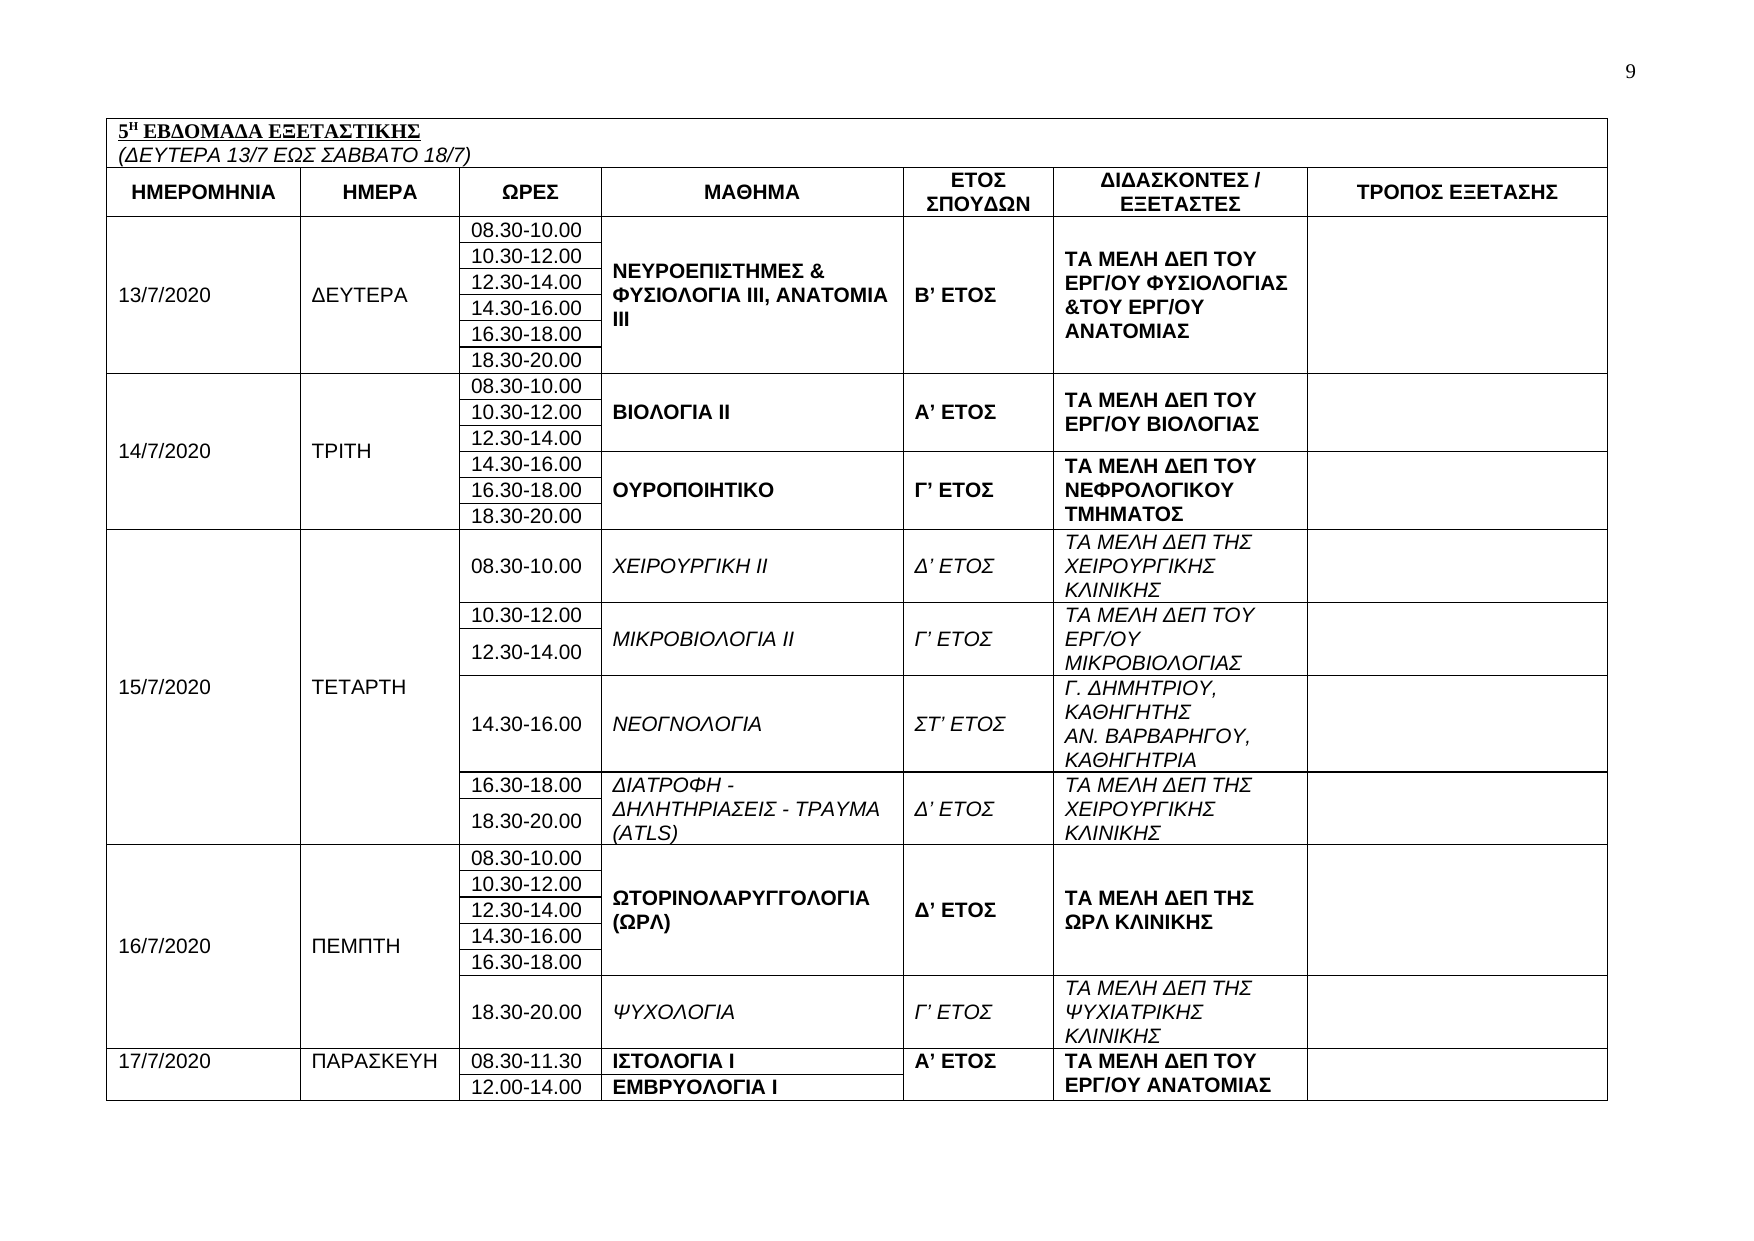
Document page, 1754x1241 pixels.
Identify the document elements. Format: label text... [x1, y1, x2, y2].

table_cell ΤΑ ΜΕΛΗ ΔΕΠ ΤΟΥ ΝΕΦΡΟΛΟΓΙΚΟΥ ΤΜΗΜΑΤΟΣ [1054, 452, 1307, 529]
table_cell 08.30-10.00 [460, 530, 601, 602]
table_cell [1308, 374, 1607, 451]
table_cell 18.30-20.00 [460, 504, 601, 529]
table_cell ΜΑΘΗΜΑ [602, 168, 903, 216]
table_cell 14/7/2020 [107, 374, 300, 529]
table_cell Α’ ΕΤΟΣ [904, 1049, 1053, 1099]
table_cell 16/7/2020 [107, 845, 300, 1047]
table_cell 14.30-16.00 [460, 924, 601, 948]
table_cell ΗΜΕΡΟΜΗΝΙΑ [107, 168, 300, 216]
table_cell 12.30-14.00 [460, 426, 601, 451]
table_cell [1308, 452, 1607, 529]
table_cell ΝΕΟΓΝΟΛΟΓΙΑ [602, 676, 903, 771]
table_cell ΔΕΥΤΕΡΑ [301, 217, 459, 372]
table_cell 16.30-18.00 [460, 478, 601, 503]
table_cell [1308, 976, 1607, 1047]
table_cell 16.30-18.00 [460, 321, 601, 346]
table_cell [1308, 603, 1607, 674]
table_cell Γ’ ΕΤΟΣ [904, 603, 1053, 674]
table_cell ΤΑ ΜΕΛΗ ΔΕΠ ΤΗΣ ΨΥΧΙΑΤΡΙΚΗΣ ΚΛΙΝΙΚΗΣ [1054, 976, 1307, 1047]
table_cell [1308, 1049, 1607, 1099]
table_cell 16.30-18.00 [460, 950, 601, 974]
table_cell 13/7/2020 [107, 217, 300, 372]
table_cell 08.30-10.00 [460, 845, 601, 870]
table_cell 08.30-11.30 [460, 1049, 601, 1073]
table_cell Β’ ΕΤΟΣ [904, 217, 1053, 372]
table_cell Γ’ ΕΤΟΣ [904, 452, 1053, 529]
table_cell 10.30-12.00 [460, 243, 601, 268]
table_cell Δ’ ΕΤΟΣ [904, 530, 1053, 602]
table_cell ΠΑΡΑΣΚΕΥΗ [301, 1049, 459, 1099]
table_cell ΔΙΔΑΣΚΟΝΤΕΣ / ΕΞΕΤΑΣΤΕΣ [1054, 168, 1307, 216]
table_cell 10.30-12.00 [460, 871, 601, 896]
table_cell ΤΑ ΜΕΛΗ ΔΕΠ ΤΟΥ ΕΡΓ/ΟΥ ΑΝΑΤΟΜΙΑΣ [1054, 1049, 1307, 1099]
table_cell Δ’ ΕΤΟΣ [904, 845, 1053, 974]
table_cell 14.30-16.00 [460, 295, 601, 320]
table_cell ΔΙΑΤΡΟΦΗ - ΔΗΛΗΤΗΡΙΑΣΕΙΣ - ΤΡΑΥΜΑ (ATLS) [602, 773, 903, 844]
table_cell ΟΥΡΟΠΟΙΗΤΙΚΟ [602, 452, 903, 529]
table_cell 18.30-20.00 [460, 976, 601, 1047]
table_cell [1308, 773, 1607, 844]
table_cell ΒΙΟΛΟΓΙΑ ΙΙ [602, 374, 903, 451]
table_cell [1308, 845, 1607, 974]
table_cell ΤΑ ΜΕΛΗ ΔΕΠ ΤΗΣ ΩΡΛ ΚΛΙΝΙΚΗΣ [1054, 845, 1307, 974]
table_cell ΤΑ ΜΕΛΗ ΔΕΠ ΤΟΥ ΕΡΓ/ΟΥ ΦΥΣΙΟΛΟΓΙΑΣ &ΤΟΥ ΕΡΓ/ΟΥ ΑΝΑΤΟΜΙΑΣ [1054, 217, 1307, 372]
table_cell ΤΡΙΤΗ [301, 374, 459, 529]
table_cell 16.30-18.00 [460, 773, 601, 797]
table_cell ΩΤΟΡΙΝΟΛΑΡΥΓΓΟΛΟΓΙΑ (ΩΡΛ) [602, 845, 903, 974]
table_cell ΕΤΟΣ ΣΠΟΥΔΩΝ [904, 168, 1053, 216]
table_cell ΙΣΤΟΛΟΓΙΑ Ι [602, 1049, 903, 1073]
table_cell [1308, 217, 1607, 372]
table_cell ΝΕΥΡΟΕΠΙΣΤΗΜΕΣ & ΦΥΣΙΟΛΟΓΙΑ ΙΙΙ, ΑΝΑΤΟΜΙΑ ΙΙΙ [602, 217, 903, 372]
table_cell 08.30-10.00 [460, 217, 601, 242]
table_cell 14.30-16.00 [460, 452, 601, 477]
table_cell ΨΥΧΟΛΟΓΙΑ [602, 976, 903, 1047]
table_cell ΤΑ ΜΕΛΗ ΔΕΠ ΤΗΣ ΧΕΙΡΟΥΡΓΙΚΗΣ ΚΛΙΝΙΚΗΣ [1054, 773, 1307, 844]
table_cell ΤΑ ΜΕΛΗ ΔΕΠ ΤΟΥ ΕΡΓ/ΟΥ ΒΙΟΛΟΓΙΑΣ [1054, 374, 1307, 451]
table_cell ΤΡΟΠΟΣ ΕΞΕΤΑΣΗΣ [1308, 168, 1607, 216]
table_cell ΗΜΕΡΑ [301, 168, 459, 216]
table_cell 12.30-14.00 [460, 269, 601, 294]
table_cell 17/7/2020 [107, 1049, 300, 1099]
table_cell 18.30-20.00 [460, 799, 601, 844]
table_cell 14.30-16.00 [460, 676, 601, 771]
table_cell 15/7/2020 [107, 530, 300, 844]
table_cell ΤΑ ΜΕΛΗ ΔΕΠ ΤΟΥ ΕΡΓ/ΟΥ ΜΙΚΡΟΒΙΟΛΟΓΙΑΣ [1054, 603, 1307, 674]
table_cell 12.30-14.00 [460, 898, 601, 922]
table_cell 12.30-14.00 [460, 629, 601, 674]
table_cell 08.30-10.00 [460, 374, 601, 398]
table_cell [1308, 676, 1607, 771]
table_cell 18.30-20.00 [460, 348, 601, 372]
table_cell ΤΕΤΑΡΤΗ [301, 530, 459, 844]
table_cell ΜΙΚΡΟΒΙΟΛΟΓΙΑ ΙΙ [602, 603, 903, 674]
table_cell 5Η ΕΒΔΟΜΑΔΑ ΕΞΕΤΑΣΤΙΚΗΣ (ΔΕΥΤΕΡΑ 13/7 ΕΩΣ ΣΑΒΒΑΤΟ 18/7) [107, 119, 1607, 167]
table_cell ΕΜΒΡΥΟΛΟΓΙΑ Ι [602, 1075, 903, 1099]
table_cell ΩΡΕΣ [460, 168, 601, 216]
table_cell ΣΤ’ ΕΤΟΣ [904, 676, 1053, 771]
table_cell ΤΑ ΜΕΛΗ ΔΕΠ ΤΗΣ ΧΕΙΡΟΥΡΓΙΚΗΣ ΚΛΙΝΙΚΗΣ [1054, 530, 1307, 602]
table_cell [1308, 530, 1607, 602]
table_cell Γ. ΔΗΜΗΤΡΙΟΥ, ΚΑΘΗΓΗΤΗΣ ΑΝ. ΒΑΡΒΑΡΗΓΟΥ, ΚΑΘΗΓΗΤΡΙΑ [1054, 676, 1307, 771]
table_cell Α’ ΕΤΟΣ [904, 374, 1053, 451]
table_cell 12.00-14.00 [460, 1075, 601, 1099]
table_cell 10.30-12.00 [460, 603, 601, 628]
table_cell 10.30-12.00 [460, 400, 601, 424]
table_cell ΠΕΜΠΤΗ [301, 845, 459, 1047]
table_cell ΧΕΙΡΟΥΡΓΙΚΗ ΙΙ [602, 530, 903, 602]
table_cell Γ’ ΕΤΟΣ [904, 976, 1053, 1047]
table_cell Δ’ ΕΤΟΣ [904, 773, 1053, 844]
